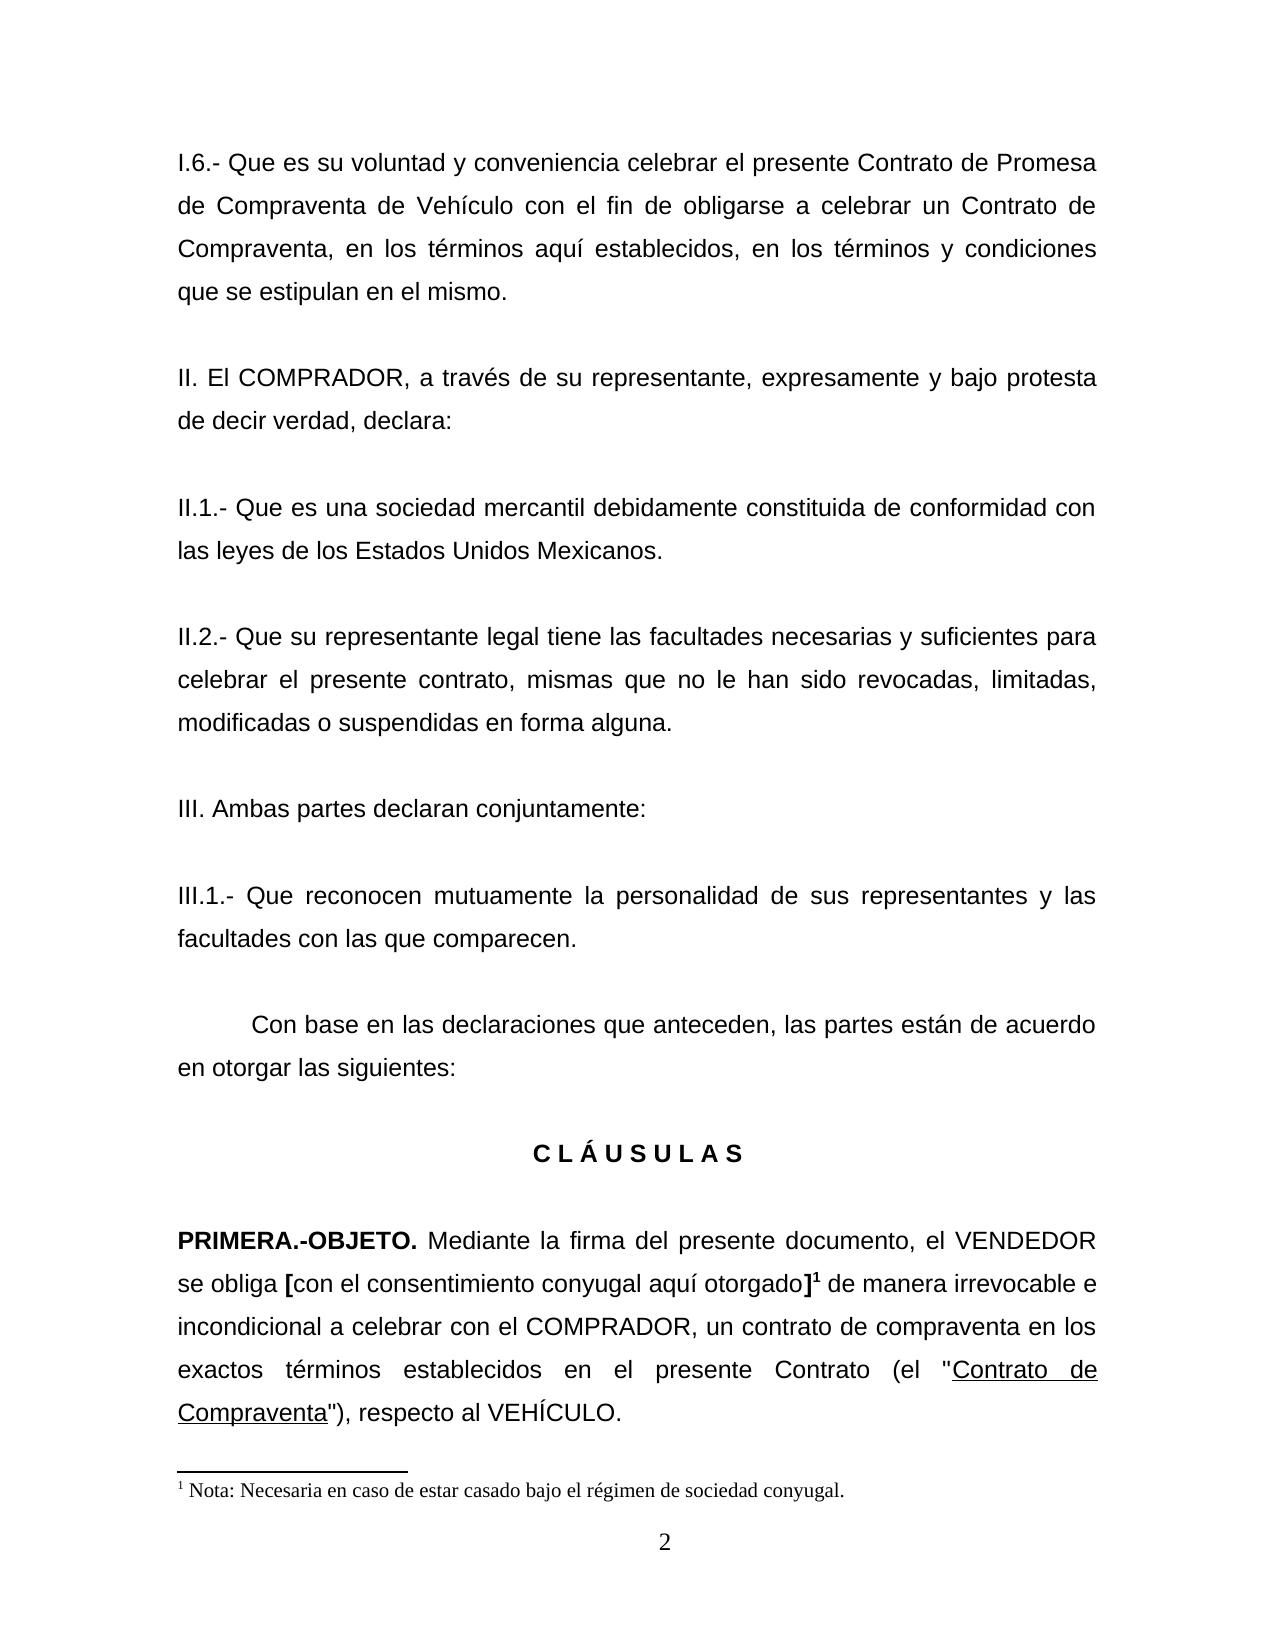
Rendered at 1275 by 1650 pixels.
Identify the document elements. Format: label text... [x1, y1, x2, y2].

text II.1.- Que es una sociedad mercantil debidamente constituida de conformidad con las leyes de los Estados Unidos Mexicanos. [177, 493, 1098, 564]
text C L Á U S U L A S [177, 1139, 1098, 1168]
text PRIMERA.-OBJETO. Mediante la firma del presente documento, el VENDEDOR se obliga [con el consentimiento conyugal aquí otorgado] de manera irrevocable e incondicional a celebrar con el COMPRADOR, un contrato de compraventa en los exactos términos establecidos en el presente Contrato (el "Contrato de Compraventa"), respecto al VEHÍCULO. [177, 1226, 1098, 1427]
text II. El COMPRADOR, a través de su representante, expresamente y bajo protesta de decir verdad, declara: [177, 363, 1098, 435]
text I.6.- Que es su voluntad y conveniencia celebrar el presente Contrato de Promesa de Compraventa de Vehículo con el fin de obligarse a celebrar un Contrato de Compraventa, en los términos aquí establecidos, en los términos y condiciones que se estipulan en el mismo. [177, 148, 1098, 306]
text II.2.- Que su representante legal tiene las facultades necesarias y suficientes para celebrar el presente contrato, mismas que no le han sido revocadas, limitadas, modificadas o suspendidas en forma alguna. [177, 622, 1098, 737]
text III.1.- Que reconocen mutuamente la personalidad de sus representantes y las facultades con las que comparecen. [177, 881, 1098, 953]
text Con base en las declaraciones que anteceden, las partes están de acuerdo en otorgar las siguientes: [177, 1010, 1098, 1082]
text III. Ambas partes declaran conjuntamente: [177, 794, 1098, 823]
